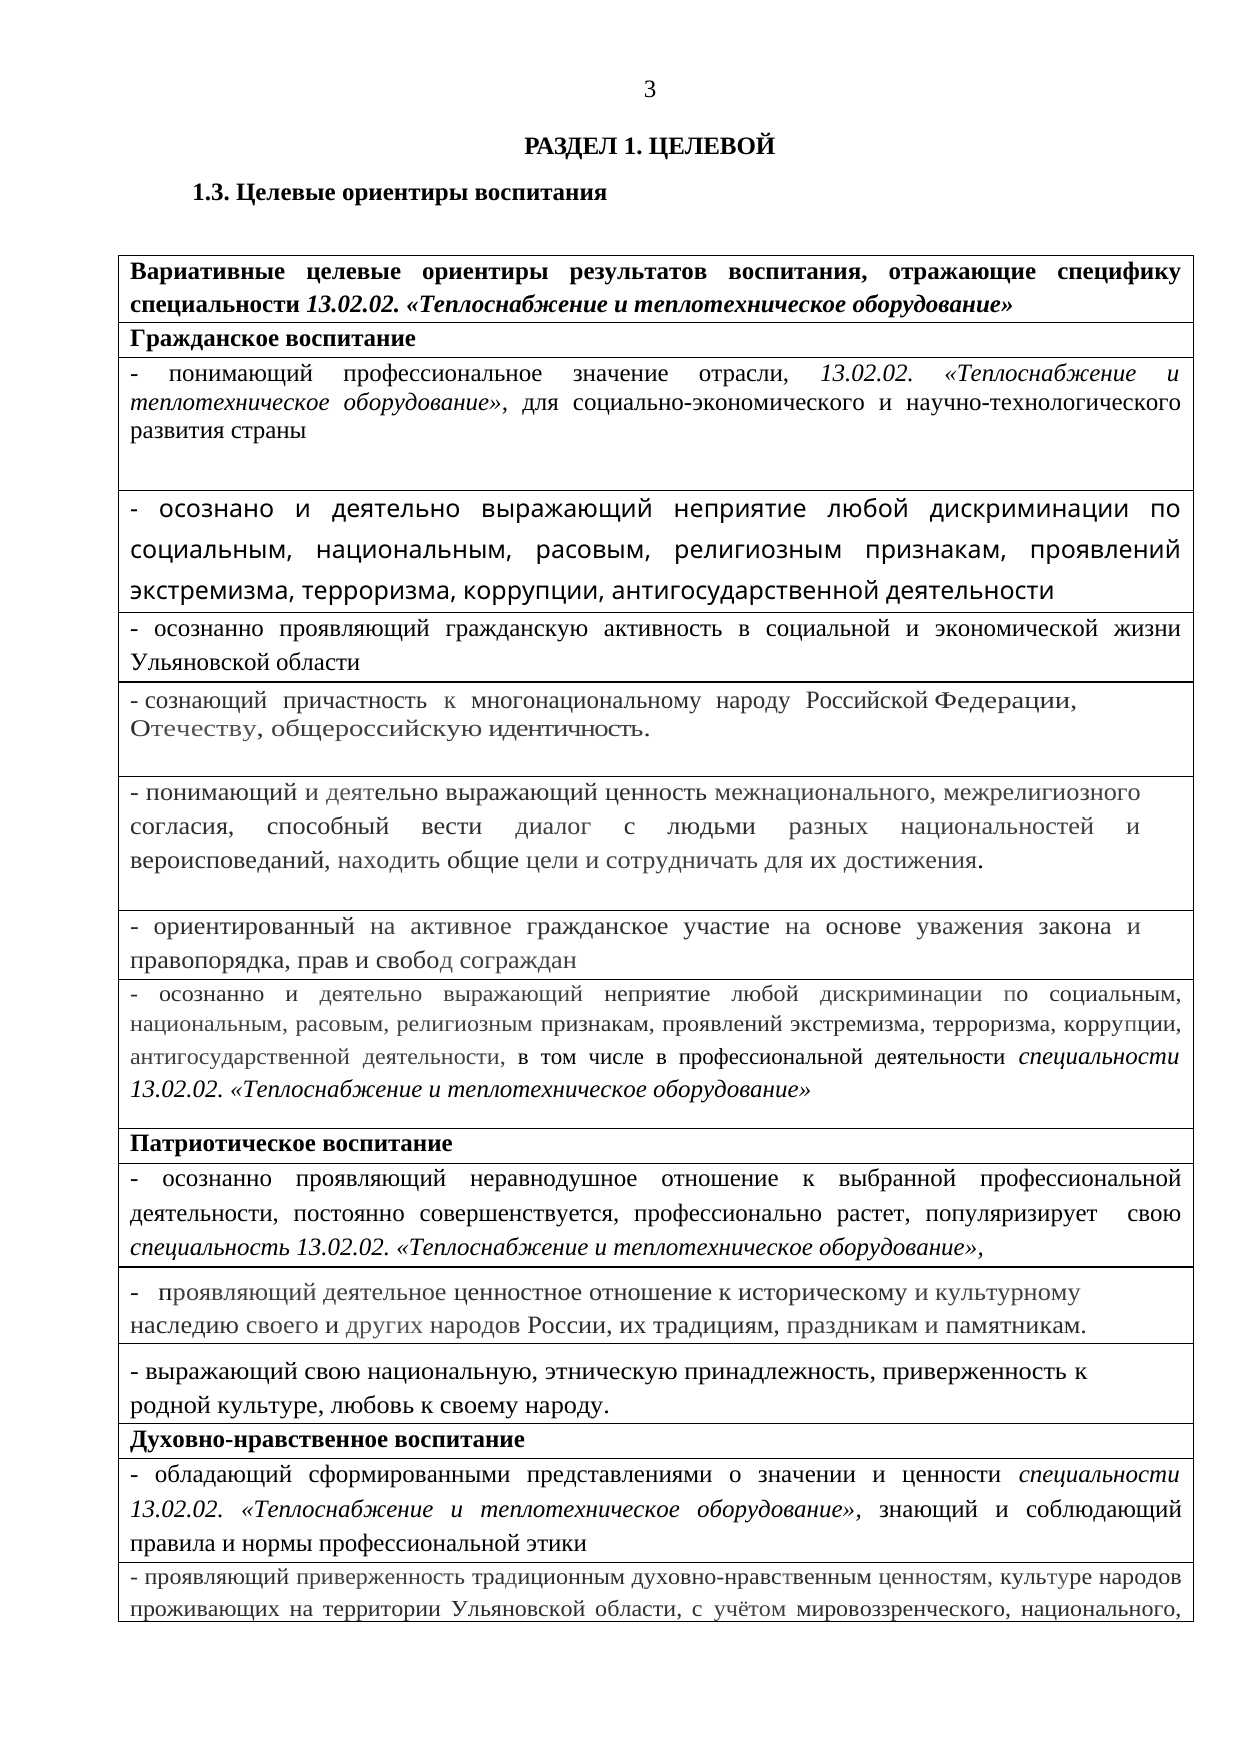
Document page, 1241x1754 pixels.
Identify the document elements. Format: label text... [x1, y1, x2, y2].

table_cell - выражающий свою национальную, этническую принадлежность, приверженность к родной культуре, любовь к своему народу. [119, 1344, 1193, 1423]
table_cell - ориентированный на активное гражданское участие на основе уважения закона и правопорядка, прав и свобод сограждан [119, 911, 1193, 979]
table_cell - осознанно и деятельно выражающий неприятие любой дискриминации по социальным, национальным, расовым, религиозным признакам, проявлений экстремизма, терроризма, коррупции, антигосударственной деятельности, в том числе в профессиональной деятельности специальности 13.02.02. «Теплоснабжение и теплотехническое оборудование» [119, 980, 1193, 1127]
table_cell - осознанно проявляющий гражданскую активность в социальной и экономической жизни Ульяновской области [119, 613, 1193, 681]
table_cell Патриотическое воспитание [119, 1129, 1193, 1162]
subtitle 1.3. Целевые ориентиры воспитания [118, 177, 1181, 206]
table_cell - осознано и деятельно выражающий неприятие любой дискриминации по социальным, национальным, расовым, религиозным признакам, проявлений экстремизма, терроризма, коррупции, антигосударственной деятельности [119, 491, 1193, 612]
table_header Вариативные целевые ориентиры результатов воспитания, отражающие специфику специальности 13.02.02. «Теплоснабжение и теплотехническое оборудование» [119, 256, 1193, 322]
table_cell - проявляющий деятельное ценностное отношение к историческому и культурному наследию своего и других народов России, их традициям, праздникам и памятникам. [119, 1268, 1193, 1343]
subtitle РАЗДЕЛ 1. ЦЕЛЕВОЙ [118, 131, 1181, 160]
table_cell - осознанно проявляющий неравнодушное отношение к выбранной профессиональной деятельности, постоянно совершенствуется, профессионально растет, популяризирует свою специальность 13.02.02. «Теплоснабжение и теплотехническое оборудование», [119, 1164, 1193, 1266]
table_cell Гражданское воспитание [119, 323, 1193, 357]
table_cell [119, 1563, 1193, 1621]
table_cell - сознающий причастность к многонациональному народу Российской Федерации, Отечеству, общероссийскую идентичность. [119, 683, 1193, 776]
table_cell - понимающий профессиональное значение отрасли, 13.02.02. «Теплоснабжение и теплотехническое оборудование», для социально-экономического и научно-технологического развития страны [119, 358, 1193, 490]
table_cell - понимающий и деятельно выражающий ценность межнационального, межрелигиозного согласия, способный вести диалог с людьми разных национальностей и вероисповеданий, находить общие цели и сотрудничать для их достижения. [119, 777, 1193, 910]
table_cell Духовно-нравственное воспитание [119, 1424, 1193, 1458]
table_cell - обладающий сформированными представлениями о значении и ценности специальности 13.02.02. «Теплоснабжение и теплотехническое оборудование», знающий и соблюдающий правила и нормы профессиональной этики [119, 1459, 1193, 1562]
